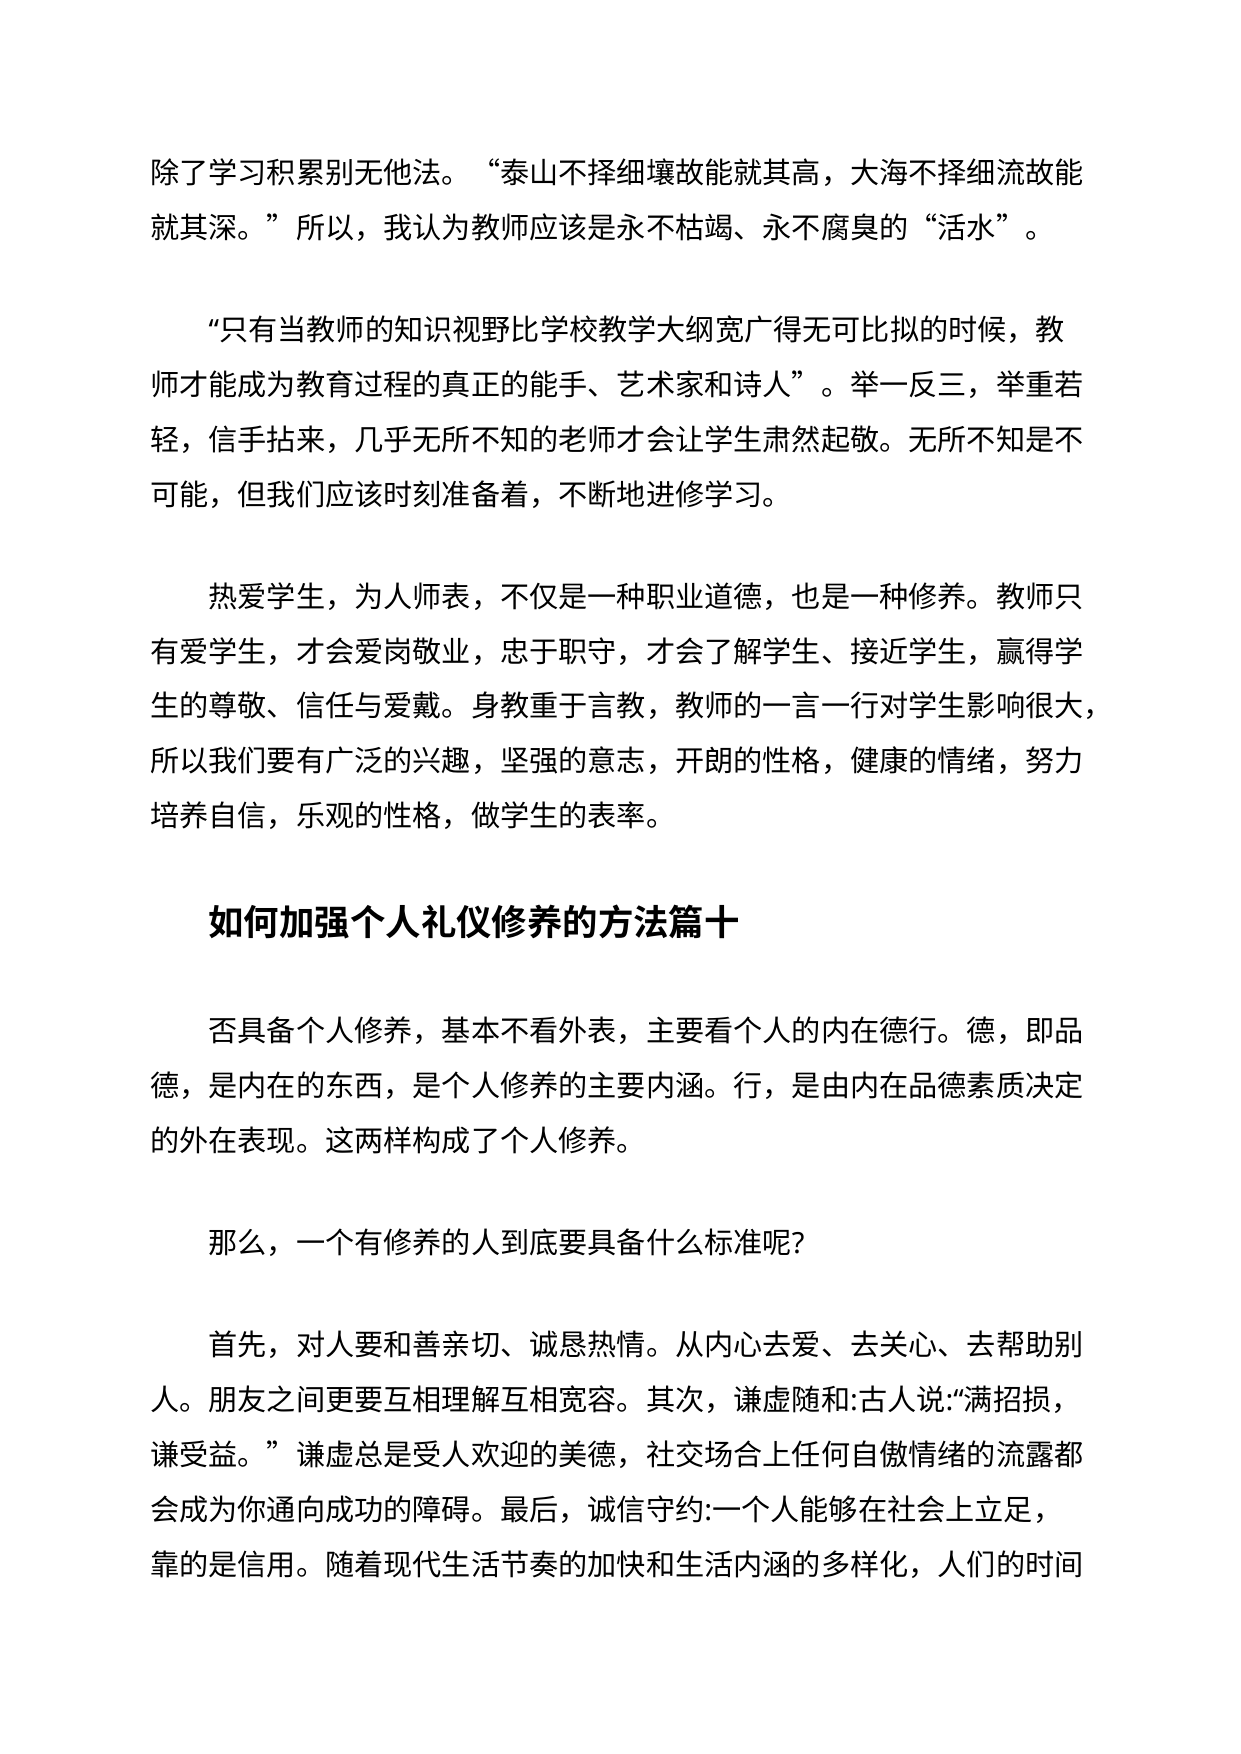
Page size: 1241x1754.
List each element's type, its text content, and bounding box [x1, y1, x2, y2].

text 否具备个人修养，基本不看外表，主要看个人的内在德行。德，即品德，是内在的东西，是个人修养的主要内涵。行，是由内在品德素质决定的外在表现。这两样构成了个人修养。 [150, 1008, 1090, 1160]
text 那么，一个有修养的人到底要具备什么标准呢? [150, 1219, 1090, 1262]
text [150, 150, 1090, 247]
text 热爱学生，为人师表，不仅是一种职业道德，也是一种修养。教师只有爱学生，才会爱岗敬业，忠于职守，才会了解学生、接近学生，赢得学生的尊敬、信任与爱戴。身教重于言教，教师的一言一行对学生影响很大，所以我们要有广泛的兴趣，坚强的意志，开朗的性格，健康的情绪，努力培养自信，乐观的性格，做学生的表率。 [150, 573, 1090, 835]
text 如何加强个人礼仪修养的方法篇十 [150, 894, 1090, 946]
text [150, 1322, 1090, 1584]
text “只有当教师的知识视野比学校教学大纲宽广得无可比拟的时候，教师才能成为教育过程的真正的能手、艺术家和诗人”。举一反三，举重若轻，信手拈来，几乎无所不知的老师才会让学生肃然起敬。无所不知是不可能，但我们应该时刻准备着，不断地进修学习。 [150, 307, 1090, 514]
